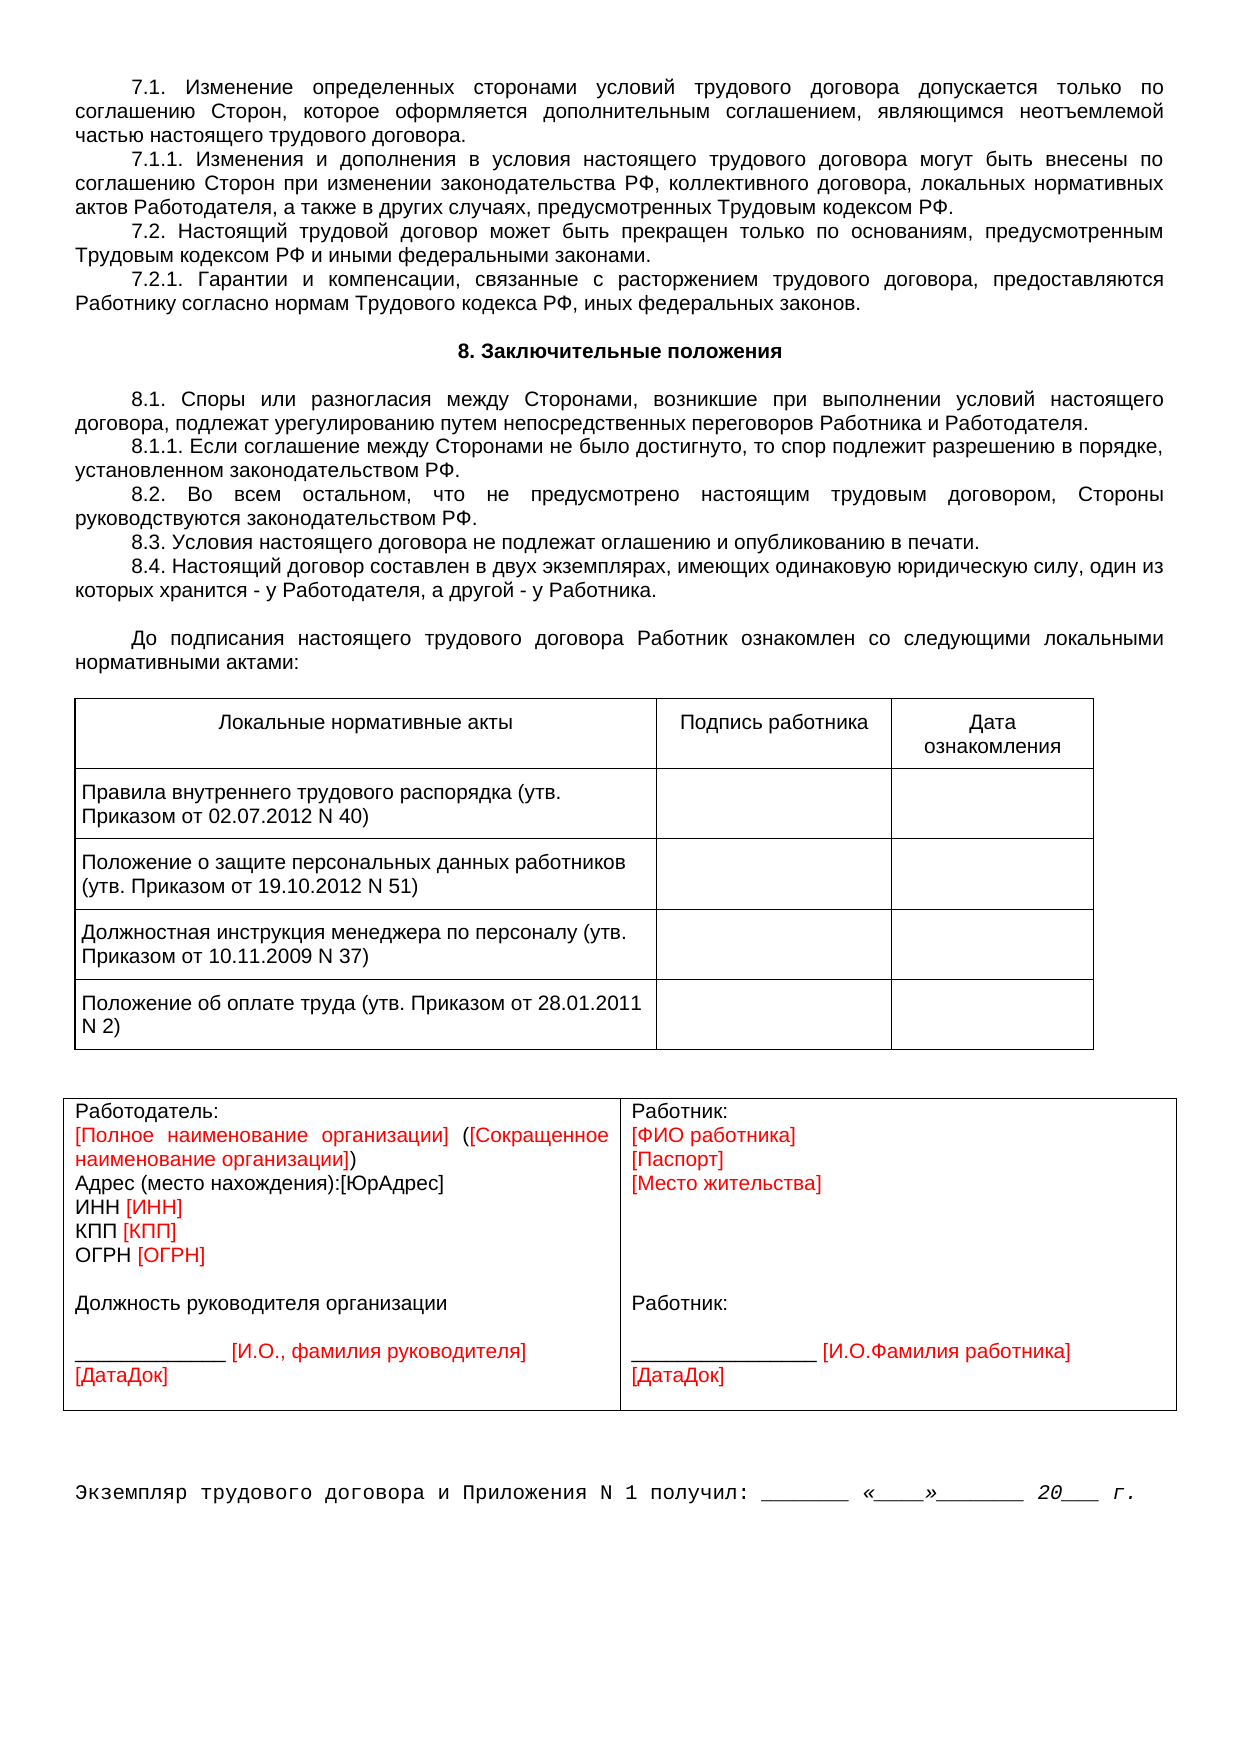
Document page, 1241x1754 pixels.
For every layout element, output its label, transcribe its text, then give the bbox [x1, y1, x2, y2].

table_header Локальные нормативные акты [76, 699, 656, 768]
text 7.1.1. Изменения и дополнения в условия настоящего трудового договора могут быть внесены по соглашению Сторон при изменении законодательства РФ, коллективного договора, локальных нормативных актов Работодателя, а также в других случаях, предусмотренных Трудовым кодексом РФ. [75, 147, 1165, 219]
text 7.2.1. Гарантии и компенсации, связанные с расторжением трудового договора, предоставляются Работнику согласно нормам Трудового кодекса РФ, иных федеральных законов. [75, 267, 1165, 314]
text 8.1. Споры или разногласия между Сторонами, возникшие при выполнении условий настоящего договора, подлежат урегулированию путем непосредственных переговоров Работника и Работодателя. [75, 386, 1165, 434]
text 8.4. Настоящий договор составлен в двух экземплярах, имеющих одинаковую юридическую силу, один из которых хранится - у Работодателя, а другой - у Работника. [75, 554, 1165, 602]
text 7.1. Изменение определенных сторонами условий трудового договора допускается только по соглашению Сторон, которое оформляется дополнительным соглашением, являющимся неотъемлемой частью настоящего трудового договора. [75, 75, 1165, 147]
table_cell [657, 839, 891, 908]
text 8.2. Во всем остальном, что не предусмотрено настоящим трудовым договором, Стороны руководствуются законодательством РФ. [75, 482, 1165, 530]
text 7.2. Настоящий трудовой договор может быть прекращен только по основаниям, предусмотренным Трудовым кодексом РФ и иными федеральными законами. [75, 219, 1165, 267]
table_header Дата ознакомления [892, 699, 1093, 768]
text До подписания настоящего трудового договора Работник ознакомлен со следующими локальными нормативными актами: [75, 626, 1165, 674]
text 8. Заключительные положения [75, 338, 1165, 362]
table_cell Должностная инструкция менеджера по персоналу (утв. Приказом от 10.11.2009 N 37) [76, 910, 656, 979]
table_cell [657, 769, 891, 838]
table_cell Положение об оплате труда (утв. Приказом от 28.01.2011 N 2) [76, 980, 656, 1049]
table_header Работник: [ФИО работника] [Паспорт] [Место жительства] Работник: ________________ [И.О.Фамилия работника] [ДатаДок] [621, 1099, 1176, 1410]
table_cell Положение о защите персональных данных работников (утв. Приказом от 19.10.2012 N 51) [76, 839, 656, 908]
table_cell [892, 769, 1093, 838]
table_cell [892, 910, 1093, 979]
table_cell Правила внутреннего трудового распорядка (утв. Приказом от 02.07.2012 N 40) [76, 769, 656, 838]
table_cell [892, 980, 1093, 1049]
text 8.1.1. Если соглашение между Сторонами не было достигнуто, то спор подлежит разрешению в порядке, установленном законодательством РФ. [75, 434, 1165, 482]
table_cell [657, 980, 891, 1049]
text Экземпляр трудового договора и Приложения N 1 получил: _______ «____»_______ 20___ г. [75, 1482, 1165, 1506]
table_header Работодатель: [Полное наименование организации] ([Сокращенное наименование организации]) Адрес (место нахождения):[ЮрАдрес] ИНН [ИНН] КПП [КПП] ОГРН [ОГРН] Должность руководителя организации _____________ [И.О., фамилия руководителя] [ДатаДок] [64, 1099, 620, 1410]
table_header Подпись работника [657, 699, 891, 768]
text 8.3. Условия настоящего договора не подлежат оглашению и опубликованию в печати. [75, 530, 1165, 554]
table_cell [892, 839, 1093, 908]
table_cell [657, 910, 891, 979]
